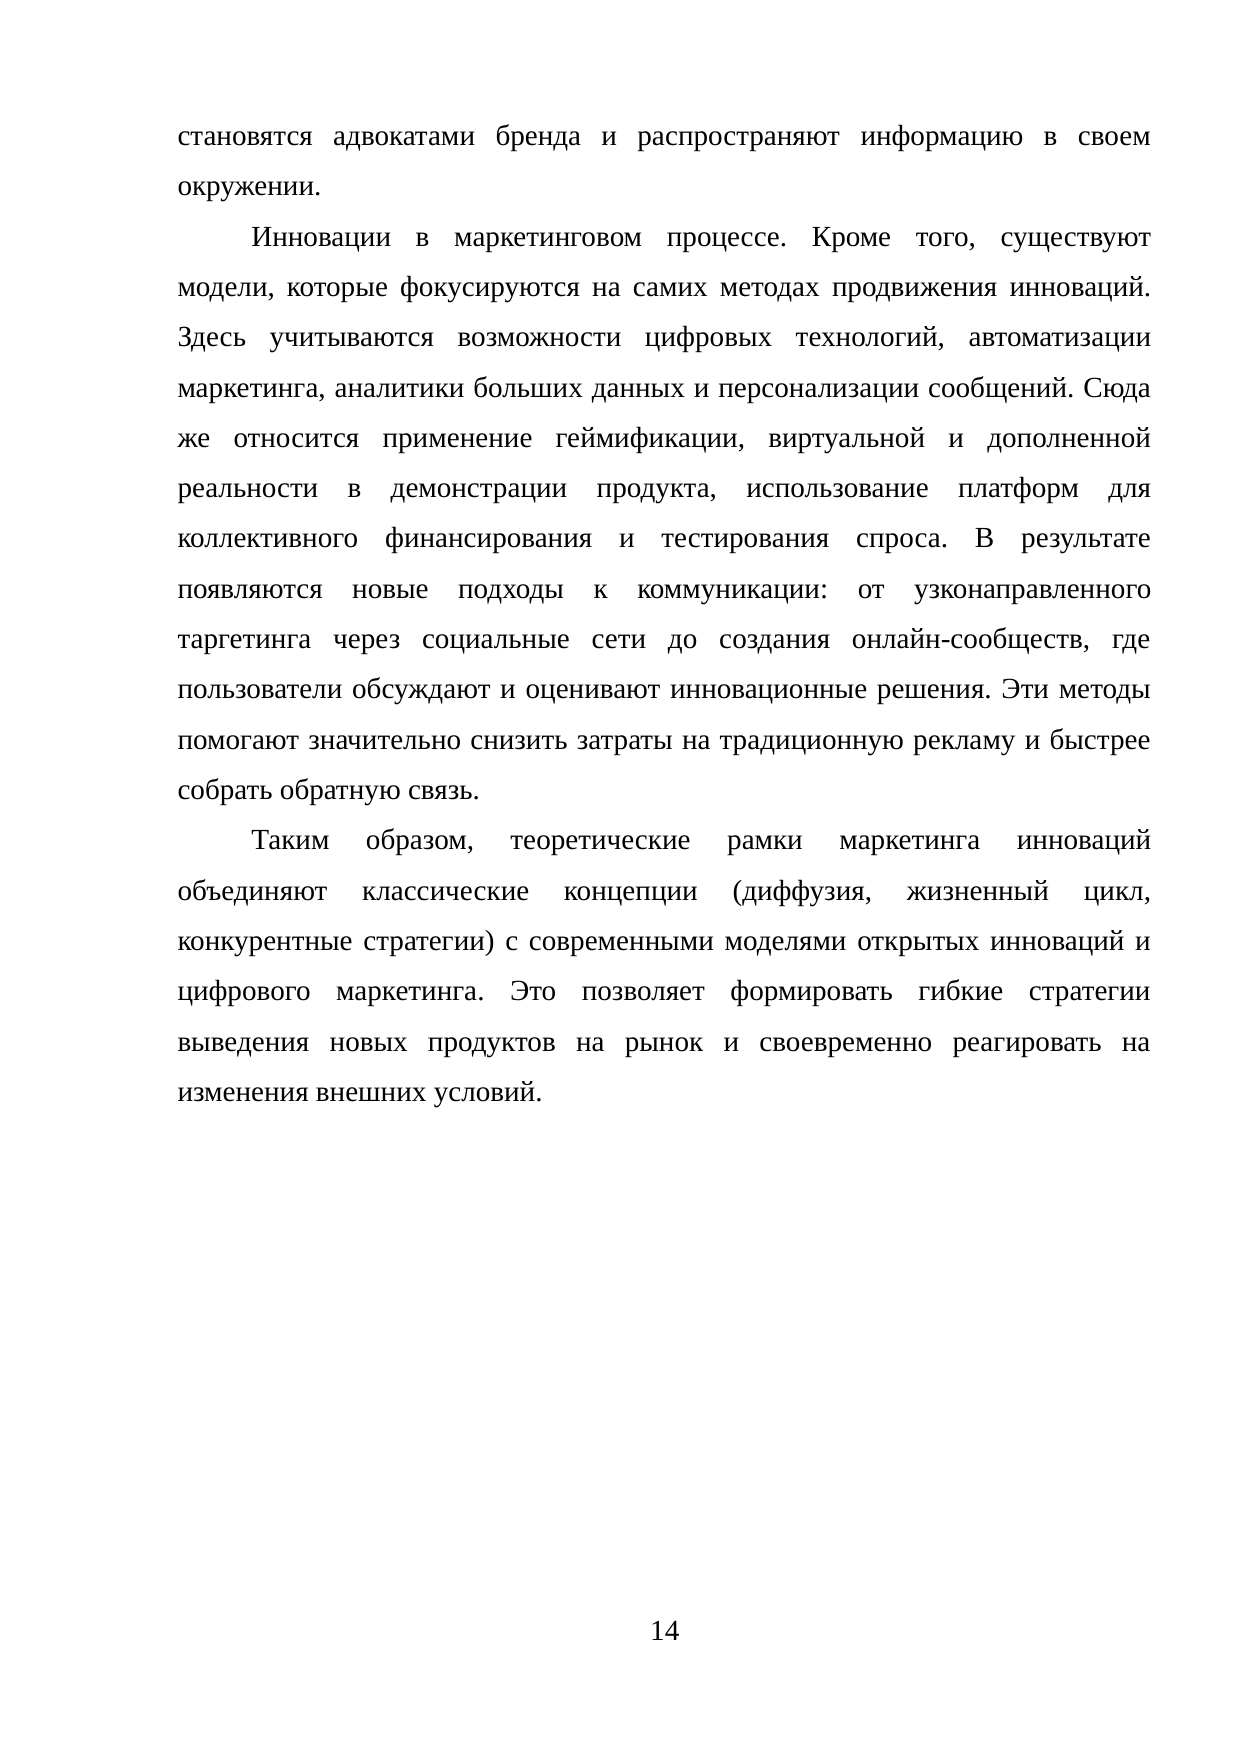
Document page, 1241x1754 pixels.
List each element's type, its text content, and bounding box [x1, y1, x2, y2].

text Инновации в маркетинговом процессе. Кроме того, существуют модели, которые фокусируются на самих методах продвижения инноваций. Здесь учитываются возможности цифровых технологий, автоматизации маркетинга, аналитики больших данных и персонализации сообщений. Сюда же относится применение геймификации, виртуальной и дополненной реальности в демонстрации продукта, использование платформ для коллективного финансирования и тестирования спроса. В результате появляются новые подходы к коммуникации: от узконаправленного таргетинга через социальные сети до создания онлайн-сообществ, где пользователи обсуждают и оценивают инновационные решения. Эти методы помогают значительно снизить затраты на традиционную рекламу и быстрее собрать обратную связь. [177, 219, 1152, 806]
text Таким образом, теоретические рамки маркетинга инноваций объединяют классические концепции (диффузия, жизненный цикл, конкурентные стратегии) с современными моделями открытых инноваций и цифрового маркетинга. Это позволяет формировать гибкие стратегии выведения новых продуктов на рынок и своевременно реагировать на изменения внешних условий. [177, 822, 1152, 1108]
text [177, 118, 1152, 202]
